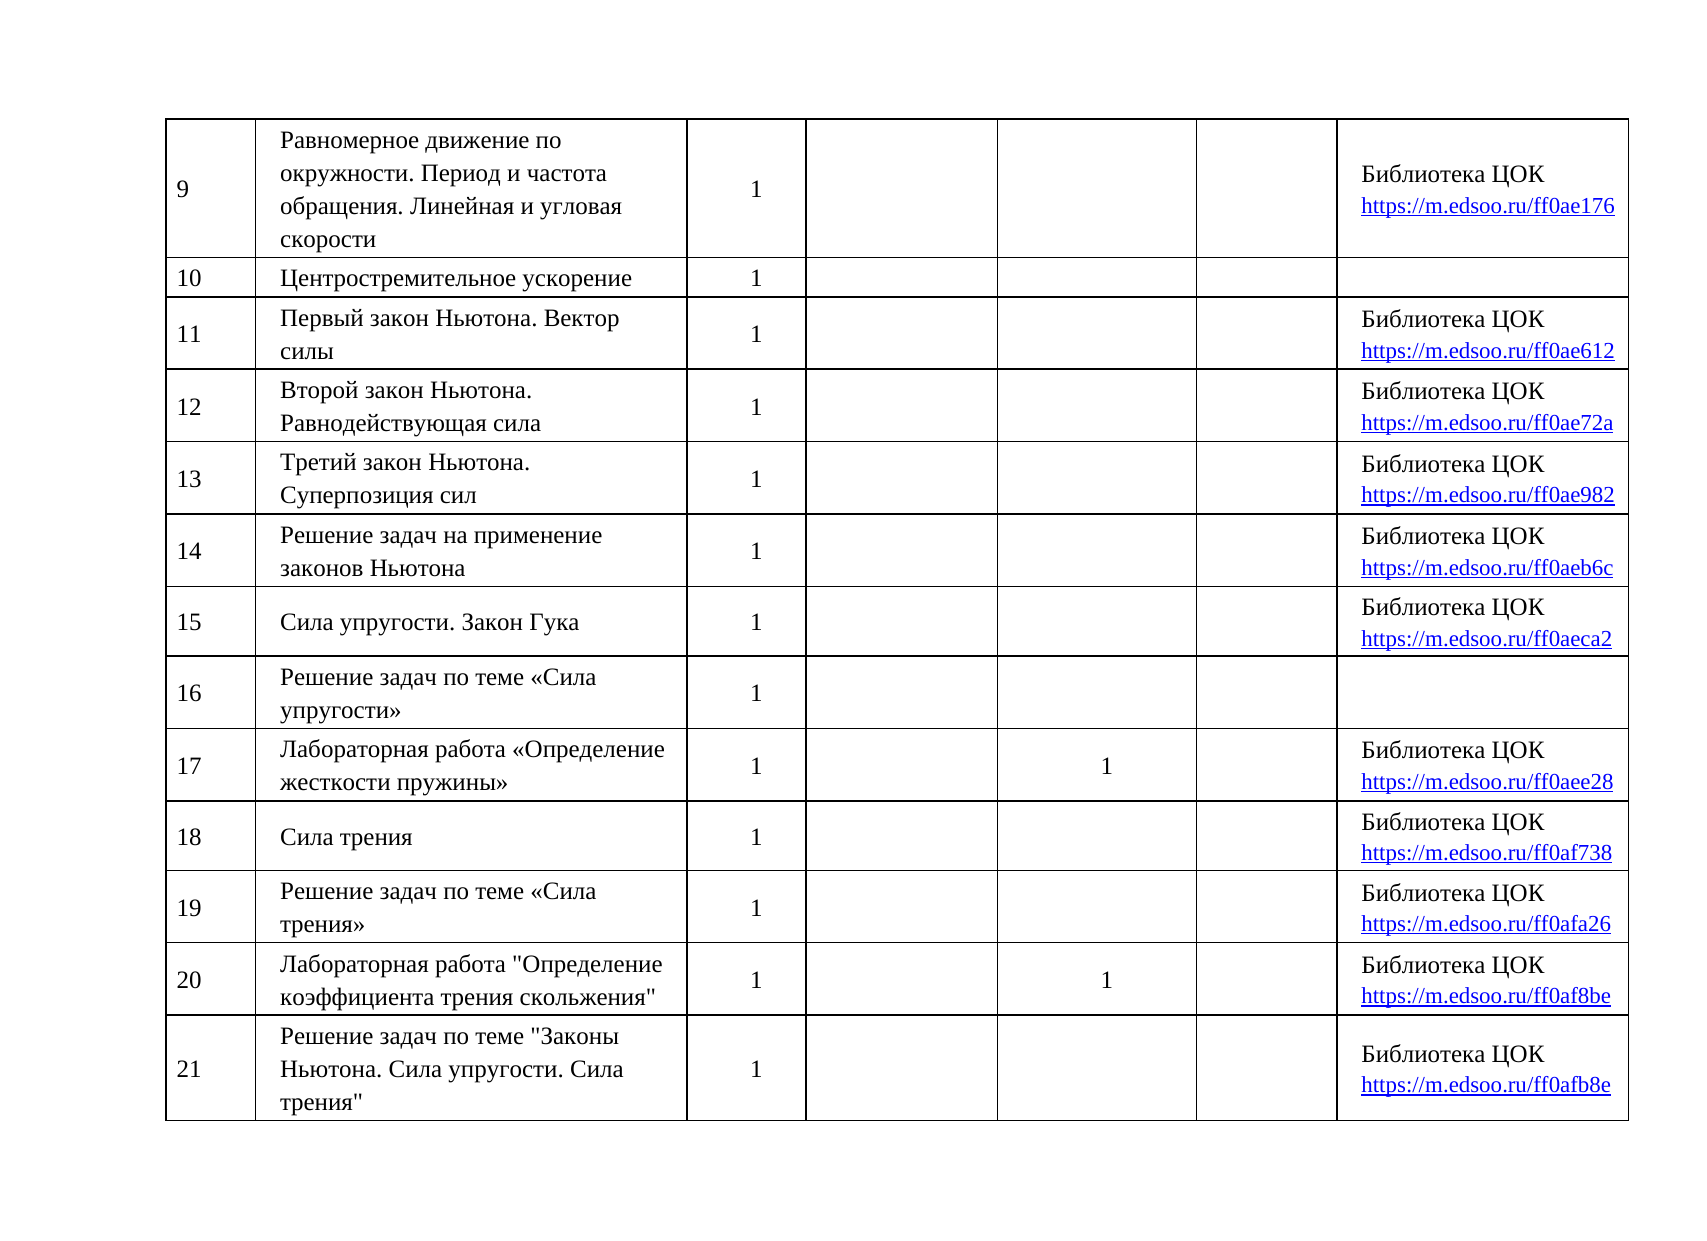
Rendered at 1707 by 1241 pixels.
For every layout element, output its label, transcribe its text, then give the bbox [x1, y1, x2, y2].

table_cell Решение задач по теме «Сила трения» [256, 871, 686, 942]
table_cell [1197, 515, 1336, 586]
table_cell [807, 370, 997, 441]
table_cell Библиотека ЦОК https://m.edsoo.ru/ff0ae612 [1338, 298, 1628, 368]
table_cell 1 [688, 657, 805, 727]
table_cell 1 [688, 1016, 805, 1120]
table_cell Библиотека ЦОК https://m.edsoo.ru/ff0ae982 [1338, 442, 1628, 513]
table_cell Библиотека ЦОК https://m.edsoo.ru/ff0ae176 [1338, 120, 1628, 257]
table_cell Второй закон Ньютона. Равнодействующая сила [256, 370, 686, 441]
table_cell 1 [688, 802, 805, 869]
table_cell [998, 298, 1196, 368]
table_cell Решение задач на применение законов Ньютона [256, 515, 686, 586]
table_cell 21 [167, 1016, 255, 1120]
table_cell 15 [167, 587, 255, 655]
table_cell 14 [167, 515, 255, 586]
table_cell 1 [688, 515, 805, 586]
table_cell 18 [167, 802, 255, 869]
table_cell 19 [167, 871, 255, 942]
table_cell [807, 587, 997, 655]
table_cell 1 [688, 943, 805, 1014]
table_cell 10 [167, 258, 255, 296]
table_cell [807, 943, 997, 1014]
table_cell Библиотека ЦОК https://m.edsoo.ru/ff0afa26 [1338, 871, 1628, 942]
table_cell Лабораторная работа «Определение жесткости пружины» [256, 729, 686, 800]
table_cell [998, 515, 1196, 586]
table_cell 1 [688, 298, 805, 368]
table_cell [998, 657, 1196, 727]
table_cell [1197, 258, 1336, 296]
table_cell [807, 442, 997, 513]
table_cell [998, 258, 1196, 296]
table_cell 1 [688, 442, 805, 513]
table_cell [807, 729, 997, 800]
table_cell Библиотека ЦОК https://m.edsoo.ru/ff0afb8e [1338, 1016, 1628, 1120]
table_cell [998, 442, 1196, 513]
table_cell Библиотека ЦОК https://m.edsoo.ru/ff0aeca2 [1338, 587, 1628, 655]
table_cell [1197, 729, 1336, 800]
table_cell 16 [167, 657, 255, 727]
table_cell [1338, 258, 1628, 296]
table_cell Лабораторная работа "Определение коэффициента трения скольжения" [256, 943, 686, 1014]
table_cell [1197, 298, 1336, 368]
table_cell 1 [688, 587, 805, 655]
table_cell [807, 120, 997, 257]
table_cell 11 [167, 298, 255, 368]
table_cell Первый закон Ньютона. Вектор силы [256, 298, 686, 368]
table_cell [807, 802, 997, 869]
table_cell [1197, 802, 1336, 869]
table_cell 9 [167, 120, 255, 257]
table_cell [1197, 442, 1336, 513]
table_cell [807, 515, 997, 586]
table_cell [1197, 1016, 1336, 1120]
table_cell [998, 871, 1196, 942]
table_cell [1197, 587, 1336, 655]
table_cell Сила упругости. Закон Гука [256, 587, 686, 655]
table_cell 1 [688, 120, 805, 257]
table_cell [1338, 657, 1628, 727]
table_cell 1 [688, 370, 805, 441]
table_cell 13 [167, 442, 255, 513]
table_cell [807, 871, 997, 942]
table_cell Равномерное движение по окружности. Период и частота обращения. Линейная и угловая скорости [256, 120, 686, 257]
table_cell [1197, 120, 1336, 257]
table_cell Решение задач по теме "Законы Ньютона. Сила упругости. Сила трения" [256, 1016, 686, 1120]
table_cell Центростремительное ускорение [256, 258, 686, 296]
table_cell 20 [167, 943, 255, 1014]
table_cell [1197, 370, 1336, 441]
table_cell [807, 258, 997, 296]
table_cell [998, 802, 1196, 869]
table_cell [807, 657, 997, 727]
table_cell Сила трения [256, 802, 686, 869]
table_cell Библиотека ЦОК https://m.edsoo.ru/ff0ae72a [1338, 370, 1628, 441]
table_cell [807, 1016, 997, 1120]
table_cell 1 [688, 871, 805, 942]
table_cell [998, 120, 1196, 257]
table_cell 1 [998, 943, 1196, 1014]
table_cell Библиотека ЦОК https://m.edsoo.ru/ff0af738 [1338, 802, 1628, 869]
table_cell 1 [998, 729, 1196, 800]
table_cell Решение задач по теме «Сила упругости» [256, 657, 686, 727]
table_cell Библиотека ЦОК https://m.edsoo.ru/ff0af8be [1338, 943, 1628, 1014]
table_cell [1197, 871, 1336, 942]
table_cell 17 [167, 729, 255, 800]
table_cell Библиотека ЦОК https://m.edsoo.ru/ff0aee28 [1338, 729, 1628, 800]
table_cell 1 [688, 729, 805, 800]
table_cell Библиотека ЦОК https://m.edsoo.ru/ff0aeb6c [1338, 515, 1628, 586]
table_cell [998, 587, 1196, 655]
table_cell [807, 298, 997, 368]
table_cell [1197, 657, 1336, 727]
table_cell Третий закон Ньютона. Суперпозиция сил [256, 442, 686, 513]
table_cell [998, 1016, 1196, 1120]
table_cell 1 [688, 258, 805, 296]
table_cell 12 [167, 370, 255, 441]
table_cell [998, 370, 1196, 441]
table_cell [1197, 943, 1336, 1014]
